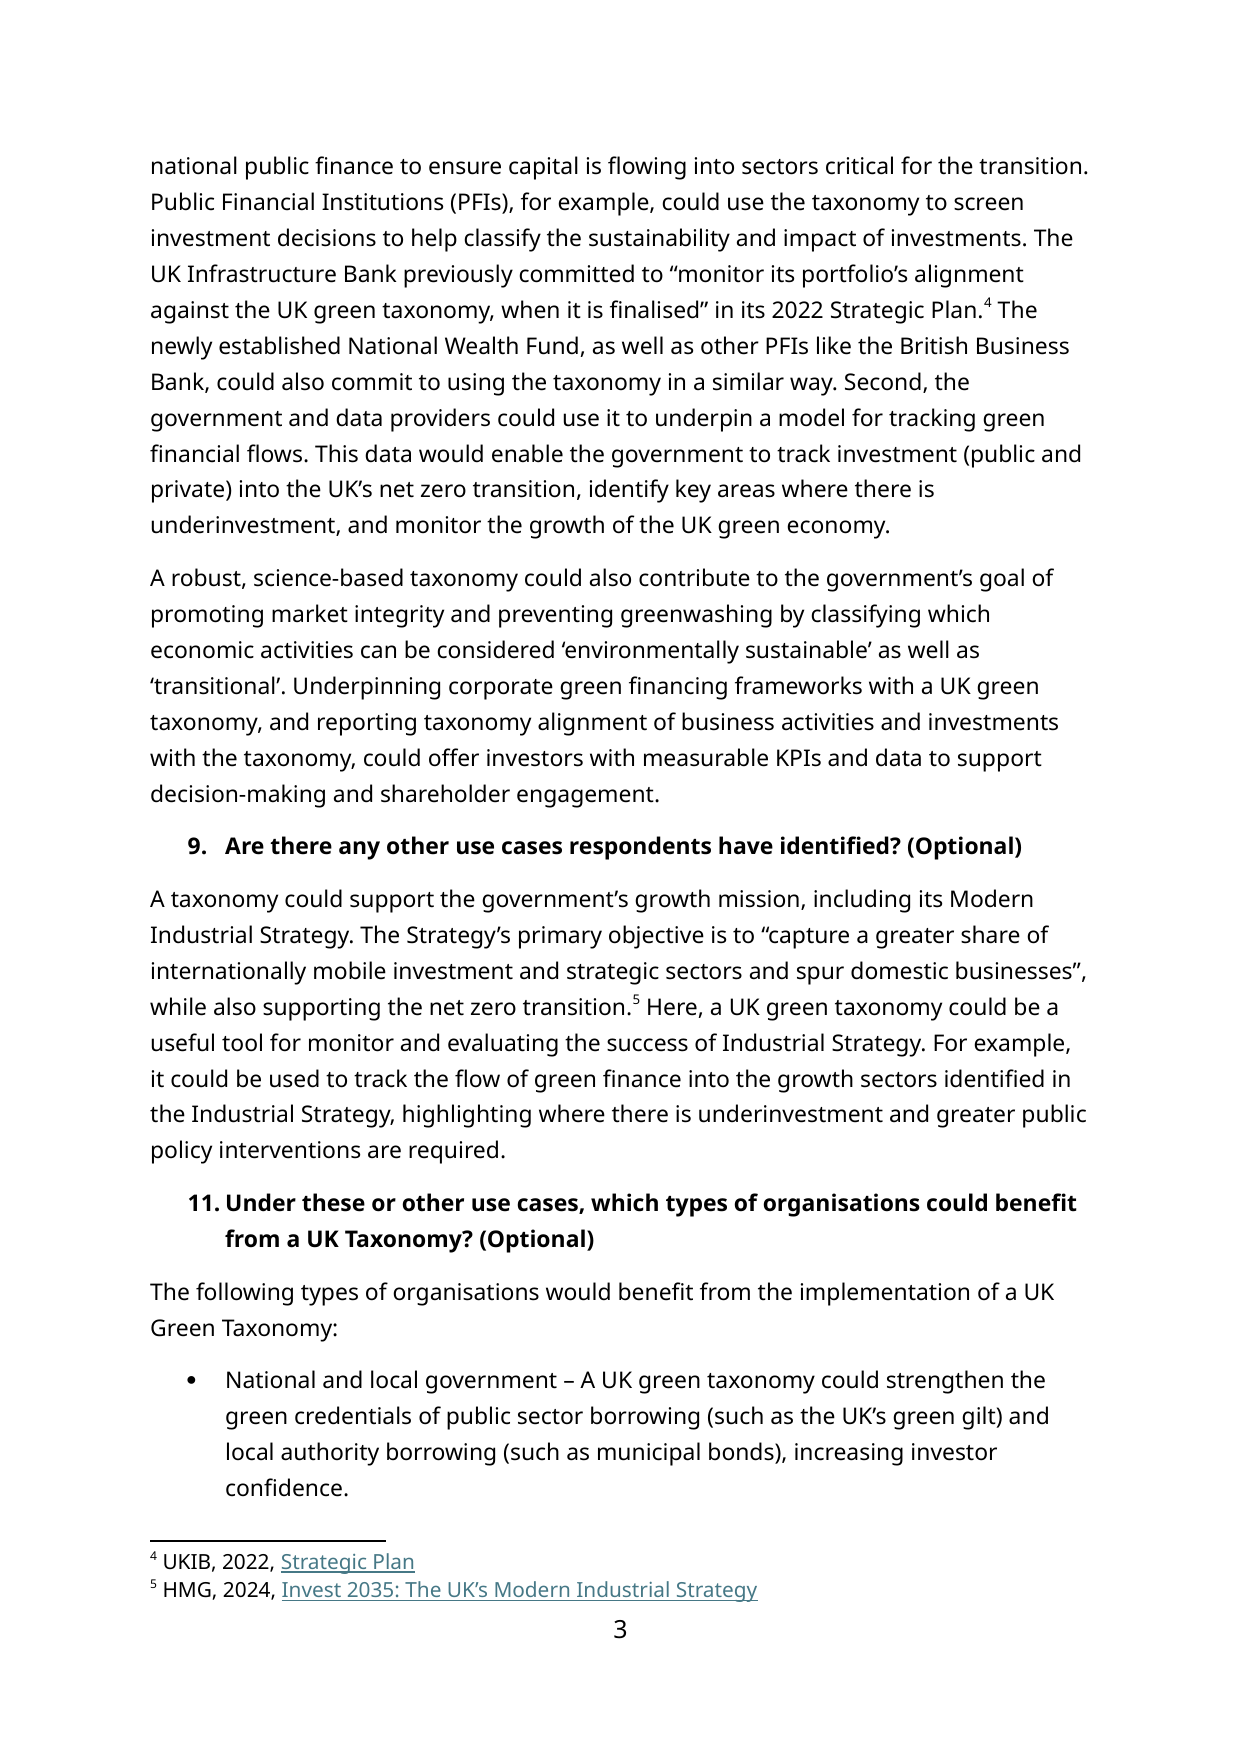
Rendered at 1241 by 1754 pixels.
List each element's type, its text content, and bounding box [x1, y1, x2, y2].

list Are there any other use cases respondents have identified? (Optional) [187, 830, 1090, 861]
list Under these or other use cases, which types of organisations could benefit from a UK Taxonomy? (Optional) [187, 1187, 1090, 1254]
text The following types of organisations would benefit from the implementation of a UK Green Taxonomy: [150, 1276, 1090, 1343]
list National and local government – A UK green taxonomy could strengthen the green credentials of public sector borrowing (such as the UK’s green gilt) and local authority borrowing (such as municipal bonds), increasing investor confidence. [187, 1364, 1090, 1503]
text A robust, science-based taxonomy could also contribute to the government’s goal of promoting market integrity and preventing greenwashing by classifying which economic activities can be considered ‘environmentally sustainable’ as well as ‘transitional’. Underpinning corporate green financing frameworks with a UK green taxonomy, and reporting taxonomy alignment of business activities and investments with the taxonomy, could offer investors with measurable KPIs and data to support decision-making and shareholder engagement. [150, 562, 1090, 809]
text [150, 150, 1090, 541]
text A taxonomy could support the government’s growth mission, including its Modern Industrial Strategy. The Strategy’s primary objective is to “capture a greater share of internationally mobile investment and strategic sectors and spur domestic businesses”, while also supporting the net zero transition. Here, a UK green taxonomy could be a useful tool for monitor and evaluating the success of Industrial Strategy. For example, it could be used to track the flow of green finance into the growth sectors identified in the Industrial Strategy, highlighting where there is underinvestment and greater public policy interventions are required. [150, 883, 1090, 1166]
